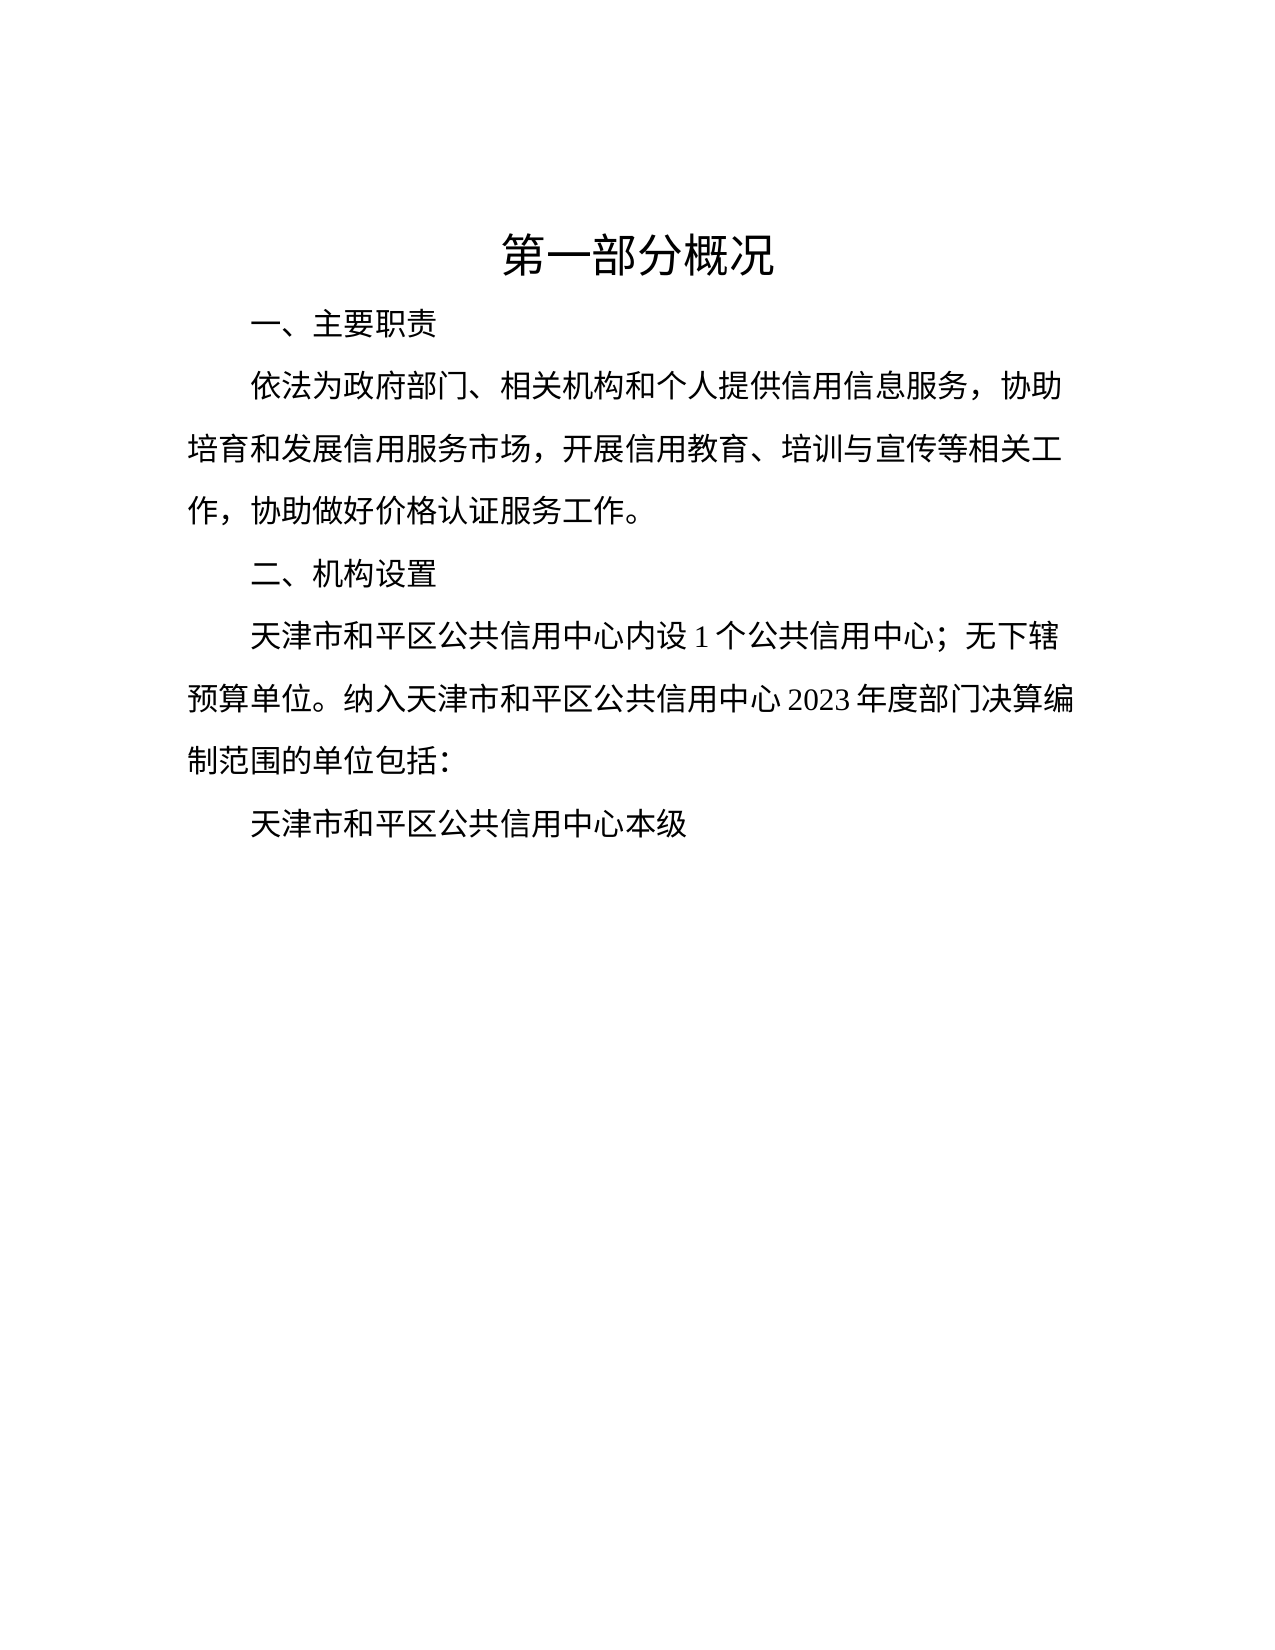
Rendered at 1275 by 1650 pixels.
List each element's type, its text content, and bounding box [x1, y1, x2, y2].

text 第一部分概况 [187, 223, 1087, 285]
text 天津市和平区公共信用中心内设1个公共信用中心；无下辖预算单位。纳入天津市和平区公共信用中心2023年度部门决算编制范围的单位包括： [187, 598, 1087, 785]
text 天津市和平区公共信用中心本级 [187, 785, 1087, 848]
text 二、机构设置 [187, 535, 1087, 598]
text 依法为政府部门、相关机构和个人提供信用信息服务，协助培育和发展信用服务市场，开展信用教育、培训与宣传等相关工作，协助做好价格认证服务工作。 [187, 348, 1087, 535]
text 一、主要职责 [187, 285, 1087, 348]
